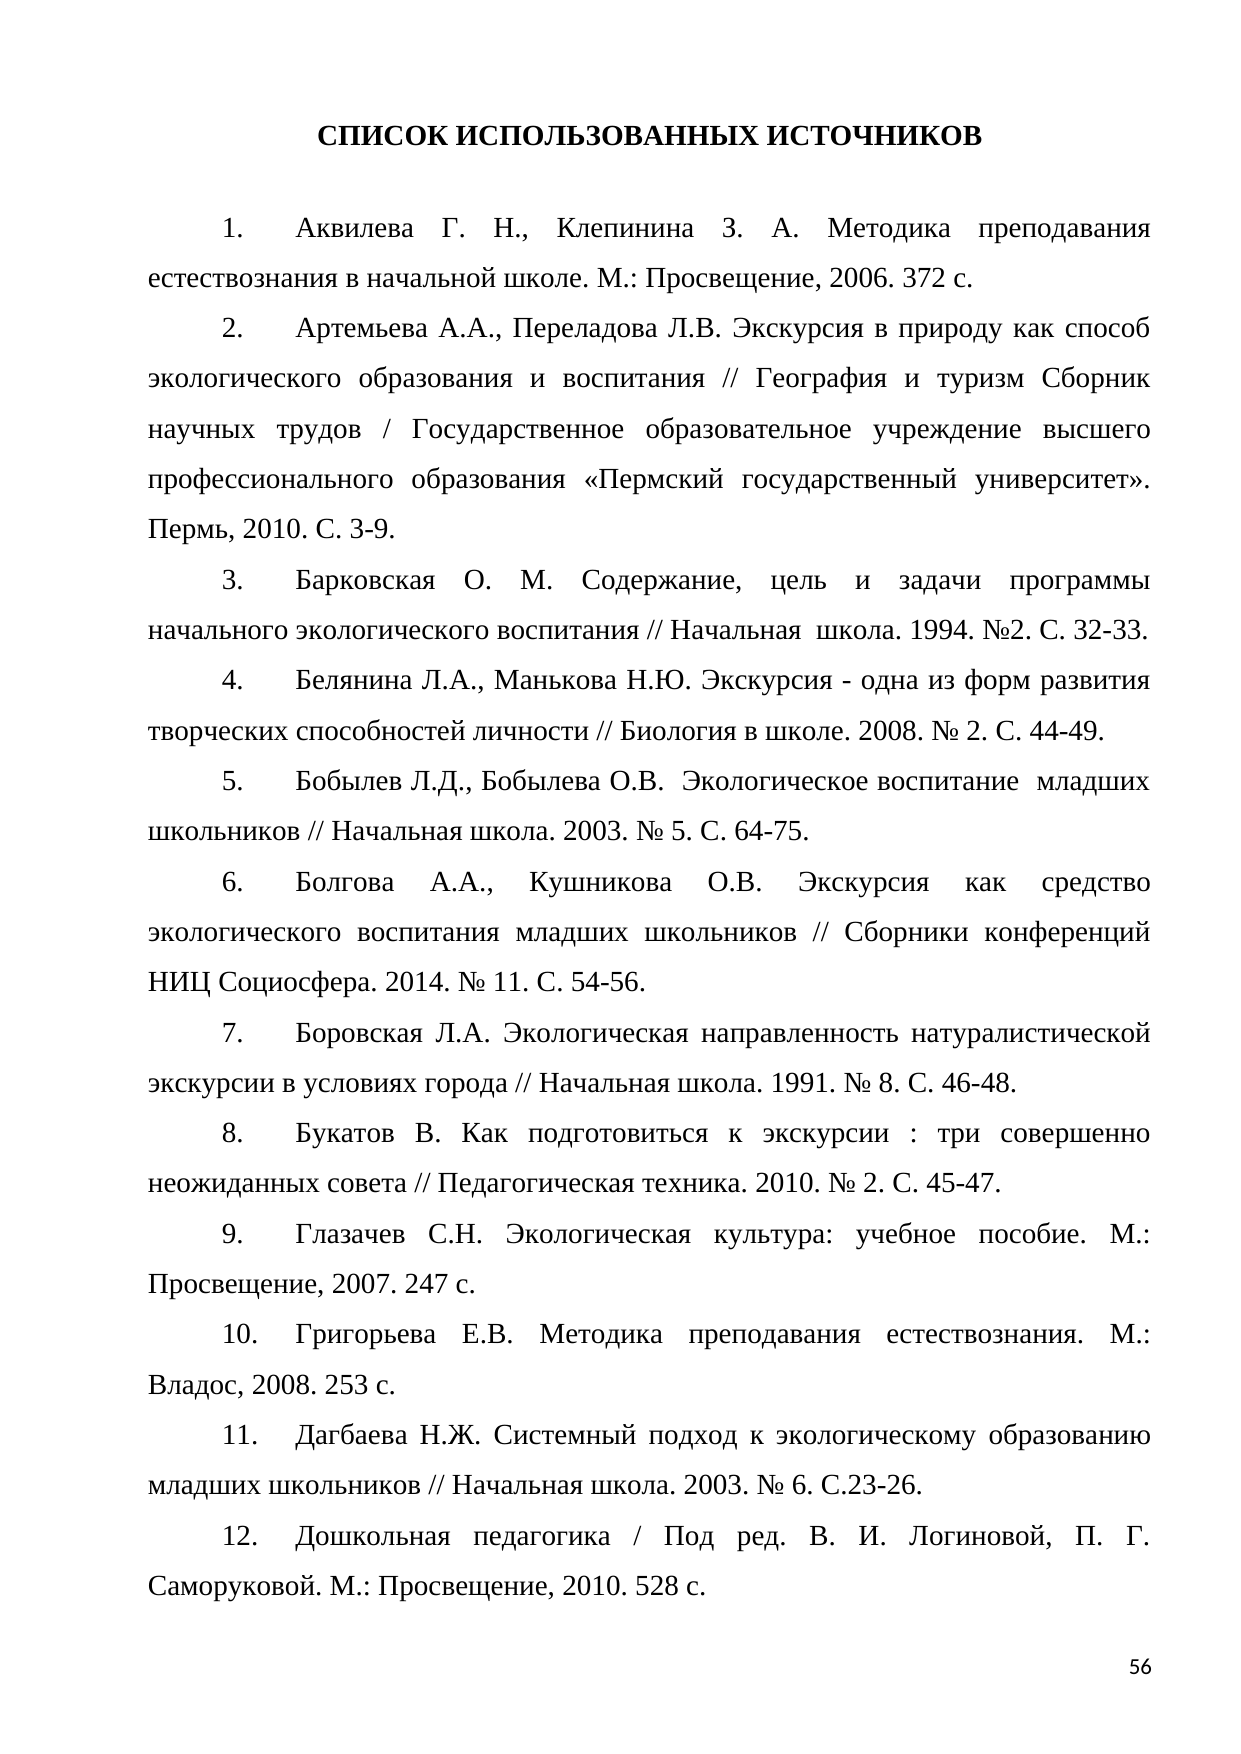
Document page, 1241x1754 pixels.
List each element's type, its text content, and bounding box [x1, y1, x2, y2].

list Дошкольная педагогика / Под ред. В. И. Логиновой, П. Г. Саморуковой. М.: Просвещение, 2010. 528 с. [148, 1518, 1152, 1602]
list Белянина Л.А., Манькова Н.Ю. Экскурсия - одна из форм развития творческих способностей личности // Биология в школе. 2008. № 2. С. 44-49. [148, 662, 1152, 746]
list Барковская О. М. Содержание, цель и задачи программы начального экологического воспитания // Начальная школа. 1994. №2. С. 32-33. [148, 562, 1152, 646]
list Артемьева А.А., Переладова Л.В. Экскурсия в природу как способ экологического образования и воспитания // География и туризм Сборник научных трудов / Государственное образовательное учреждение высшего профессионального образования «Пермский государственный университет». Пермь, 2010. С. 3-9. [148, 310, 1152, 545]
list Аквилева Г. Н., Клепинина З. А. Методика преподавания естествознания в начальной школе. М.: Просвещение, 2006. 372 с. [148, 210, 1152, 293]
list Букатов В. Как подготовиться к экскурсии : три совершенно неожиданных совета // Педагогическая техника. 2010. № 2. С. 45-47. [148, 1115, 1152, 1199]
text СПИСОК ИСПОЛЬЗОВАННЫХ ИСТОЧНИКОВ [148, 118, 1152, 152]
list Боровская Л.А. Экологическая направленность натуралистической экскурсии в условиях города // Начальная школа. 1991. № 8. С. 46-48. [148, 1015, 1152, 1098]
list Болгова А.А., Кушникова О.В. Экскурсия как средство экологического воспитания младших школьников // Сборники конференций НИЦ Социосфера. 2014. № 11. С. 54-56. [148, 864, 1152, 998]
list Григорьева Е.В. Методика преподавания естествознания. М.: Владос, 2008. 253 с. [148, 1317, 1152, 1400]
list Глазачев С.Н. Экологическая культура: учебное пособие. М.: Просвещение, 2007. 247 с. [148, 1216, 1152, 1300]
list Бобылев Л.Д., Бобылева О.В. Экологическое воспитание младших школьников // Начальная школа. 2003. № 5. С. 64-75. [148, 763, 1152, 847]
list Дагбаева Н.Ж. Системный подход к экологическому образованию младших школьников // Начальная школа. 2003. № 6. С.23-26. [148, 1417, 1152, 1501]
